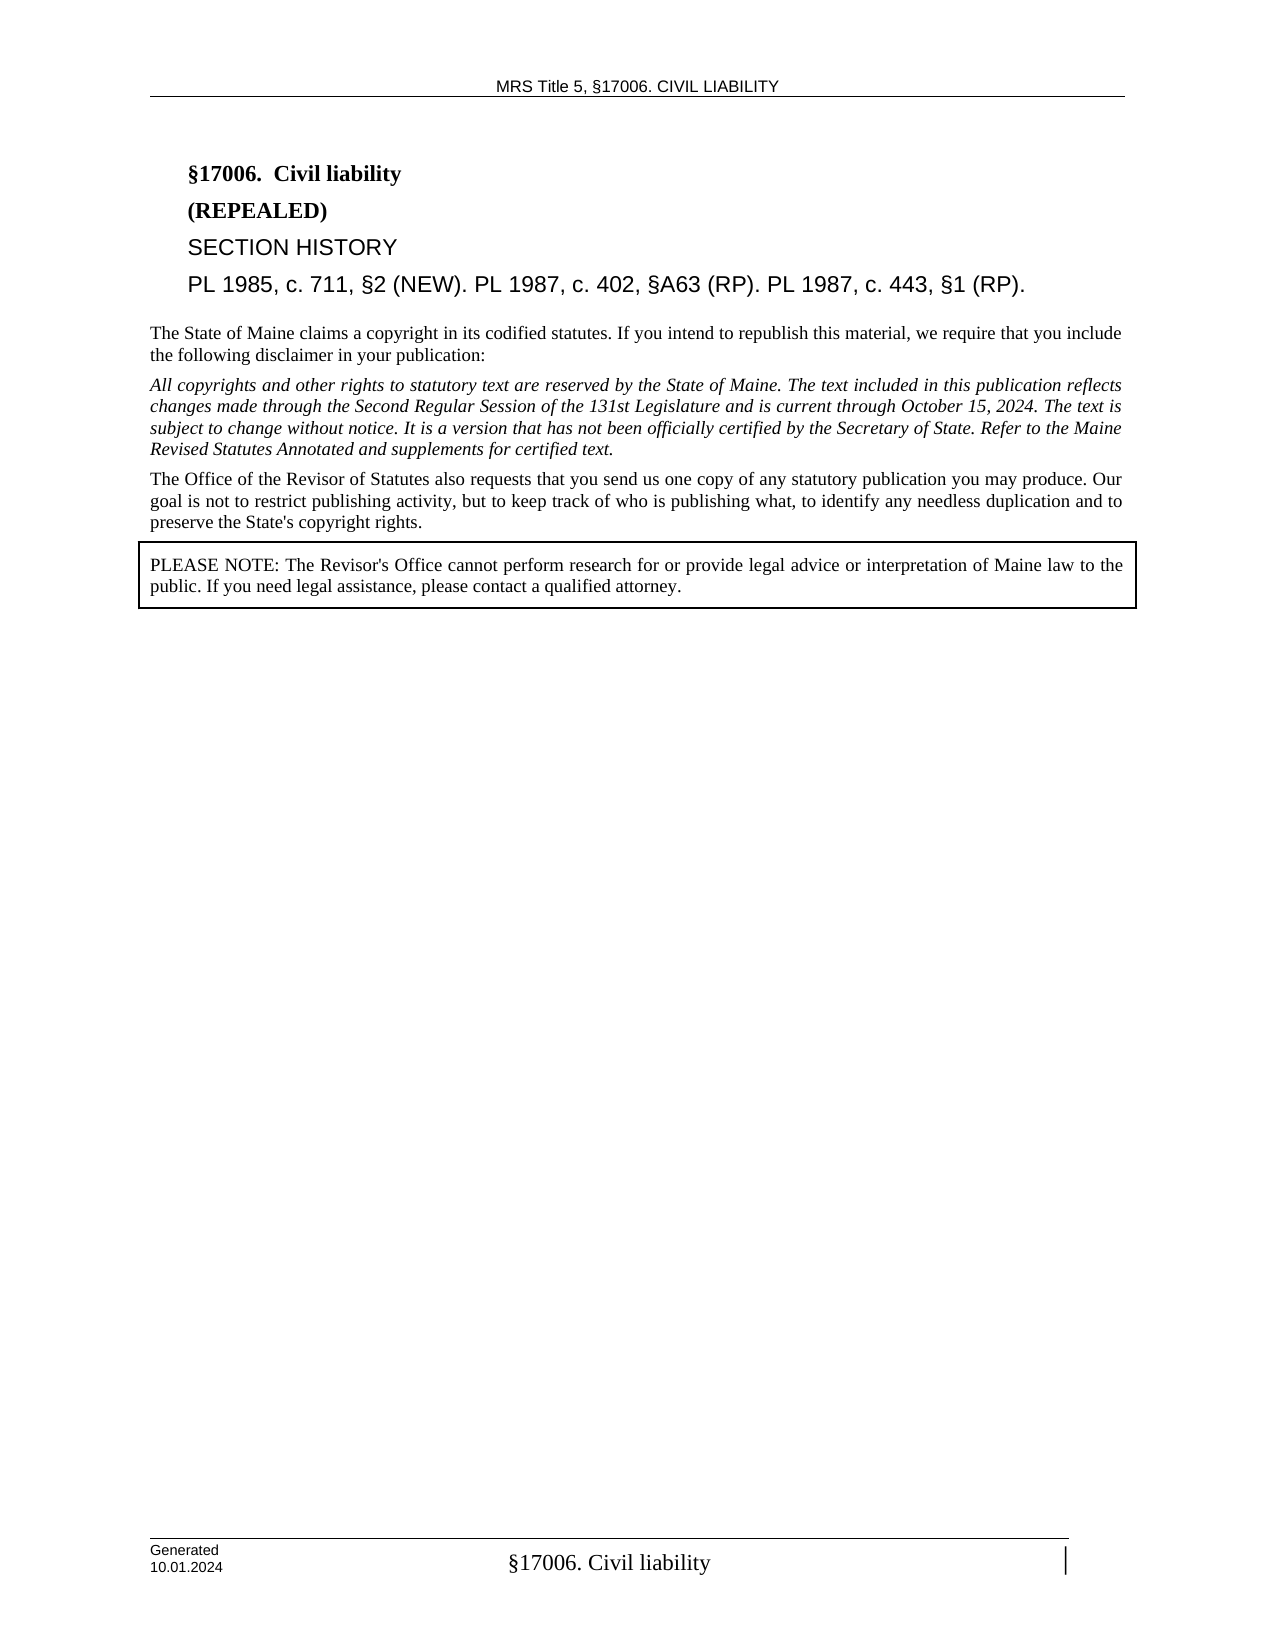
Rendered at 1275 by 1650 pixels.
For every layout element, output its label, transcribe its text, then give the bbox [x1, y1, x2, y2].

text All copyrights and other rights to statutory text are reserved by the State of Maine. The text included in this publication reflects changes made through the Second Regular Session of the 131st Legislature and is current through October 15, 2024 . The text is subject to change without notice. It is a version that has not been officially certified by the Secretary of State. Refer to the Maine Revised Statutes Annotated and supplements for certified text. [150, 373, 1125, 460]
text PLEASE NOTE: The Revisor's Office cannot perform research for or provide legal advice or interpretation of Maine law to the public. If you need legal assistance, please contact a qualified attorney. [140, 543, 1135, 607]
text SECTION HISTORY [187, 234, 1125, 260]
text PL 1985, c. 711, §2 (NEW). PL 1987, c. 402, §A63 (RP). PL 1987, c. 443, §1 (RP). [187, 271, 1125, 297]
text §17006. Civil liability [187, 160, 1125, 187]
text The Office of the Revisor of Statutes also requests that you send us one copy of any statutory publication you may produce. Our goal is not to restrict publishing activity, but to keep track of who is publishing what, to identify any needless duplication and to preserve the State's copyright rights. [150, 468, 1125, 533]
text The State of Maine claims a copyright in its codified statutes. If you intend to republish this material, we require that you include the following disclaimer in your publication: [150, 322, 1125, 365]
text (REPEALED) [187, 197, 1125, 223]
